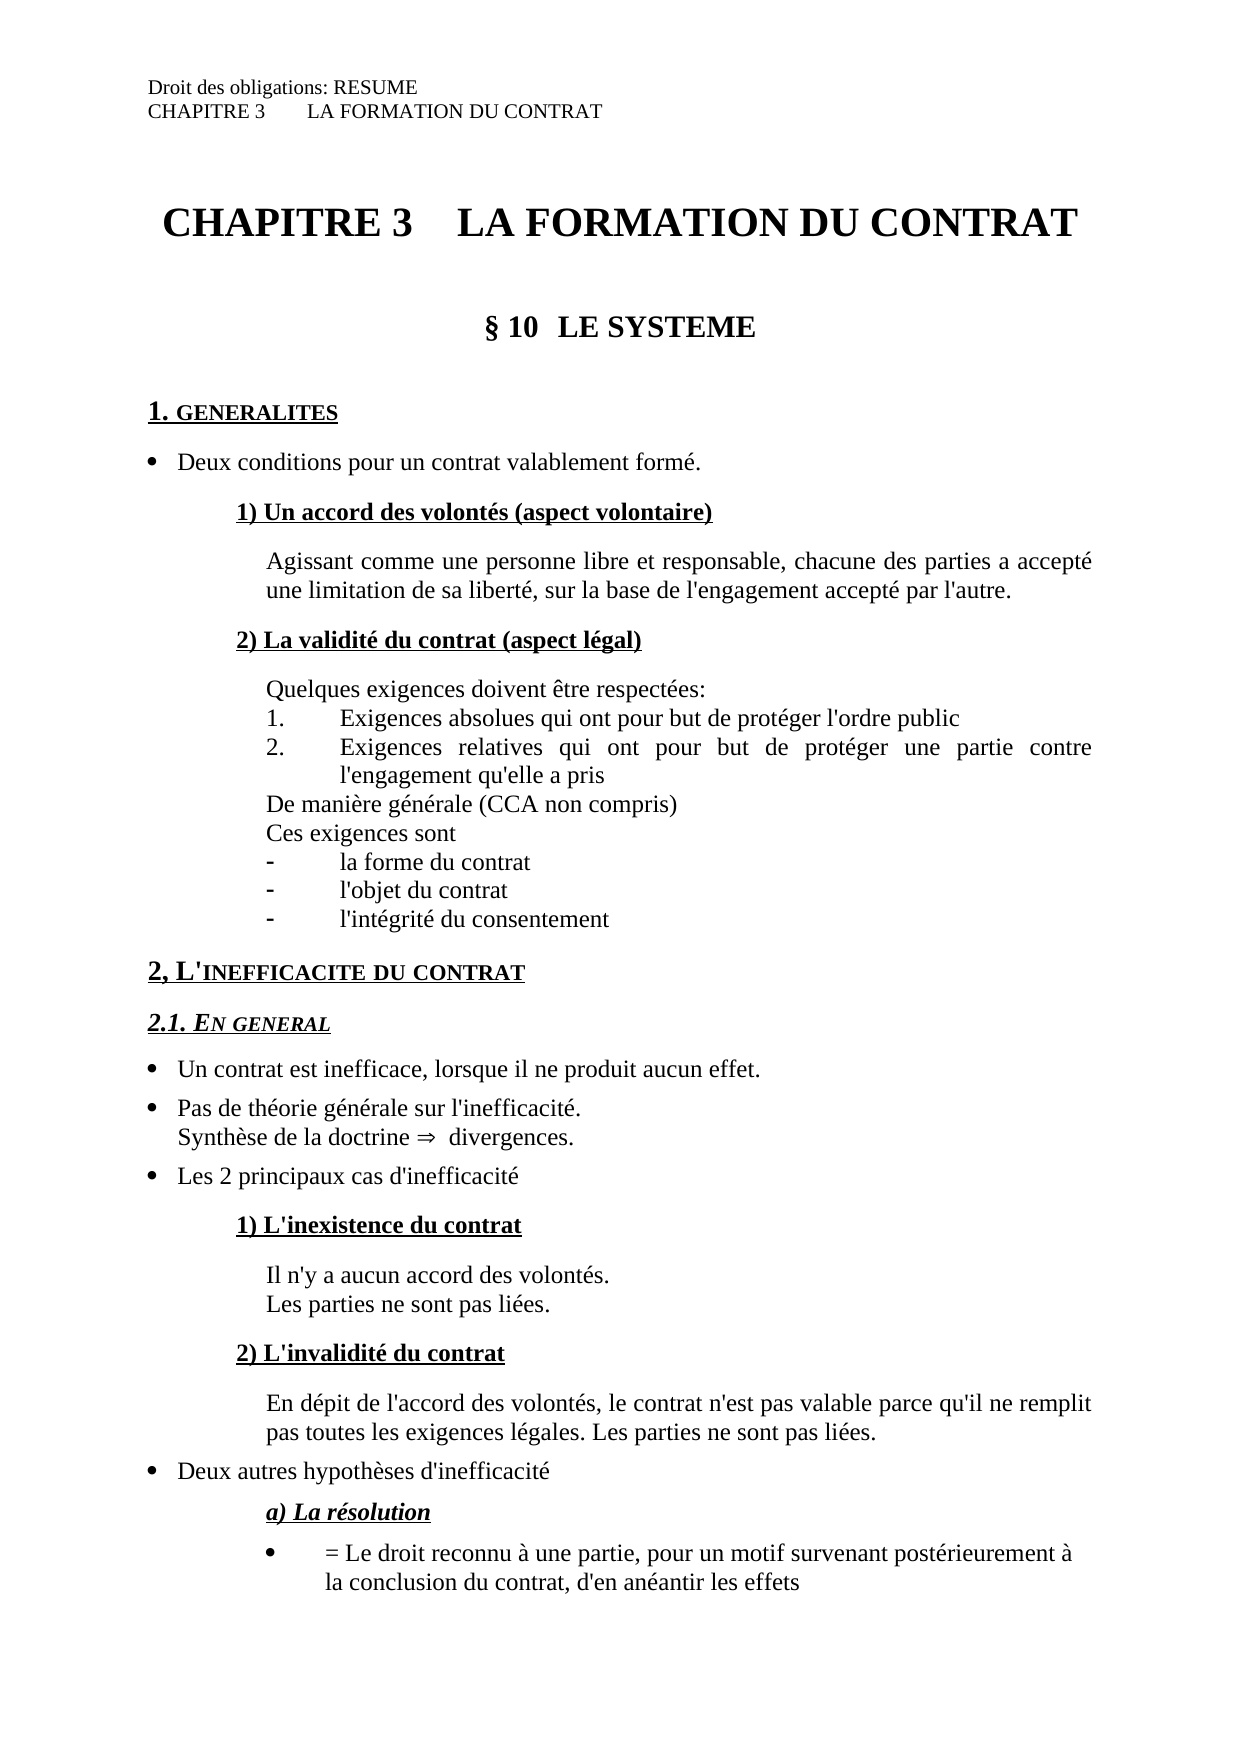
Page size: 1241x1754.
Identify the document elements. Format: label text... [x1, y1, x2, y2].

list Un contrat est inefficace, lorsque il ne produit aucun effet. [148, 1054, 1093, 1082]
text a) La résolution [266, 1497, 1093, 1526]
list Exigences relatives qui ont pour but de protéger une partie contre l'engagement qu'elle a pris [266, 732, 1093, 789]
text 2.1. En general [148, 1007, 1093, 1037]
text 1) Un accord des volontés (aspect volontaire) [236, 497, 1093, 526]
text 1) L'inexistence du contrat [236, 1210, 1093, 1239]
text Synthèse de la doctrine divergences. [177, 1122, 1093, 1150]
list Exigences absolues qui ont pour but de protéger l'ordre public [266, 703, 1093, 732]
text De manière générale (CCA non compris) [266, 789, 1093, 818]
text En dépit de l'accord des volontés, le contrat n'est pas valable parce qu'il ne remplit pas toutes les exigences légales. Les parties ne sont pas liées. [266, 1388, 1093, 1445]
text 2) L'invalidité du contrat [236, 1338, 1093, 1367]
list = Le droit reconnu à une partie, pour un motif survenant postérieurement à la conclusion du contrat, d'en anéantir les effets [266, 1538, 1093, 1596]
list Deux conditions pour un contrat valablement formé. [148, 447, 1093, 476]
text 2, L'inefficacite du contrat [148, 954, 1093, 986]
list Pas de théorie générale sur l'inefficacité. [148, 1093, 1093, 1122]
text Agissant comme une personne libre et responsable, chacune des parties a accepté une limitation de sa liberté, sur la base de l'engagement accepté par l'autre. [266, 546, 1093, 604]
text Les parties ne sont pas liées. [266, 1289, 1093, 1317]
text Il n'y a aucun accord des volontés. [266, 1260, 1093, 1289]
text 1. generalites [148, 394, 1093, 426]
text chapitre 3 la formation du contrat [148, 198, 1093, 246]
list Les 2 principaux cas d'inefficacité [148, 1161, 1093, 1189]
list Deux autres hypothèses d'inefficacité [148, 1456, 1093, 1484]
text Ces exigences sont [266, 818, 1093, 847]
text Quelques exigences doivent être respectées: [266, 674, 1093, 703]
list l'objet du contrat [266, 876, 1093, 904]
list l'intégrité du consentement [266, 904, 1093, 933]
list la forme du contrat [266, 847, 1093, 876]
text § 10 le systeme [148, 308, 1093, 344]
text 2) La validité du contrat (aspect légal) [236, 625, 1093, 653]
